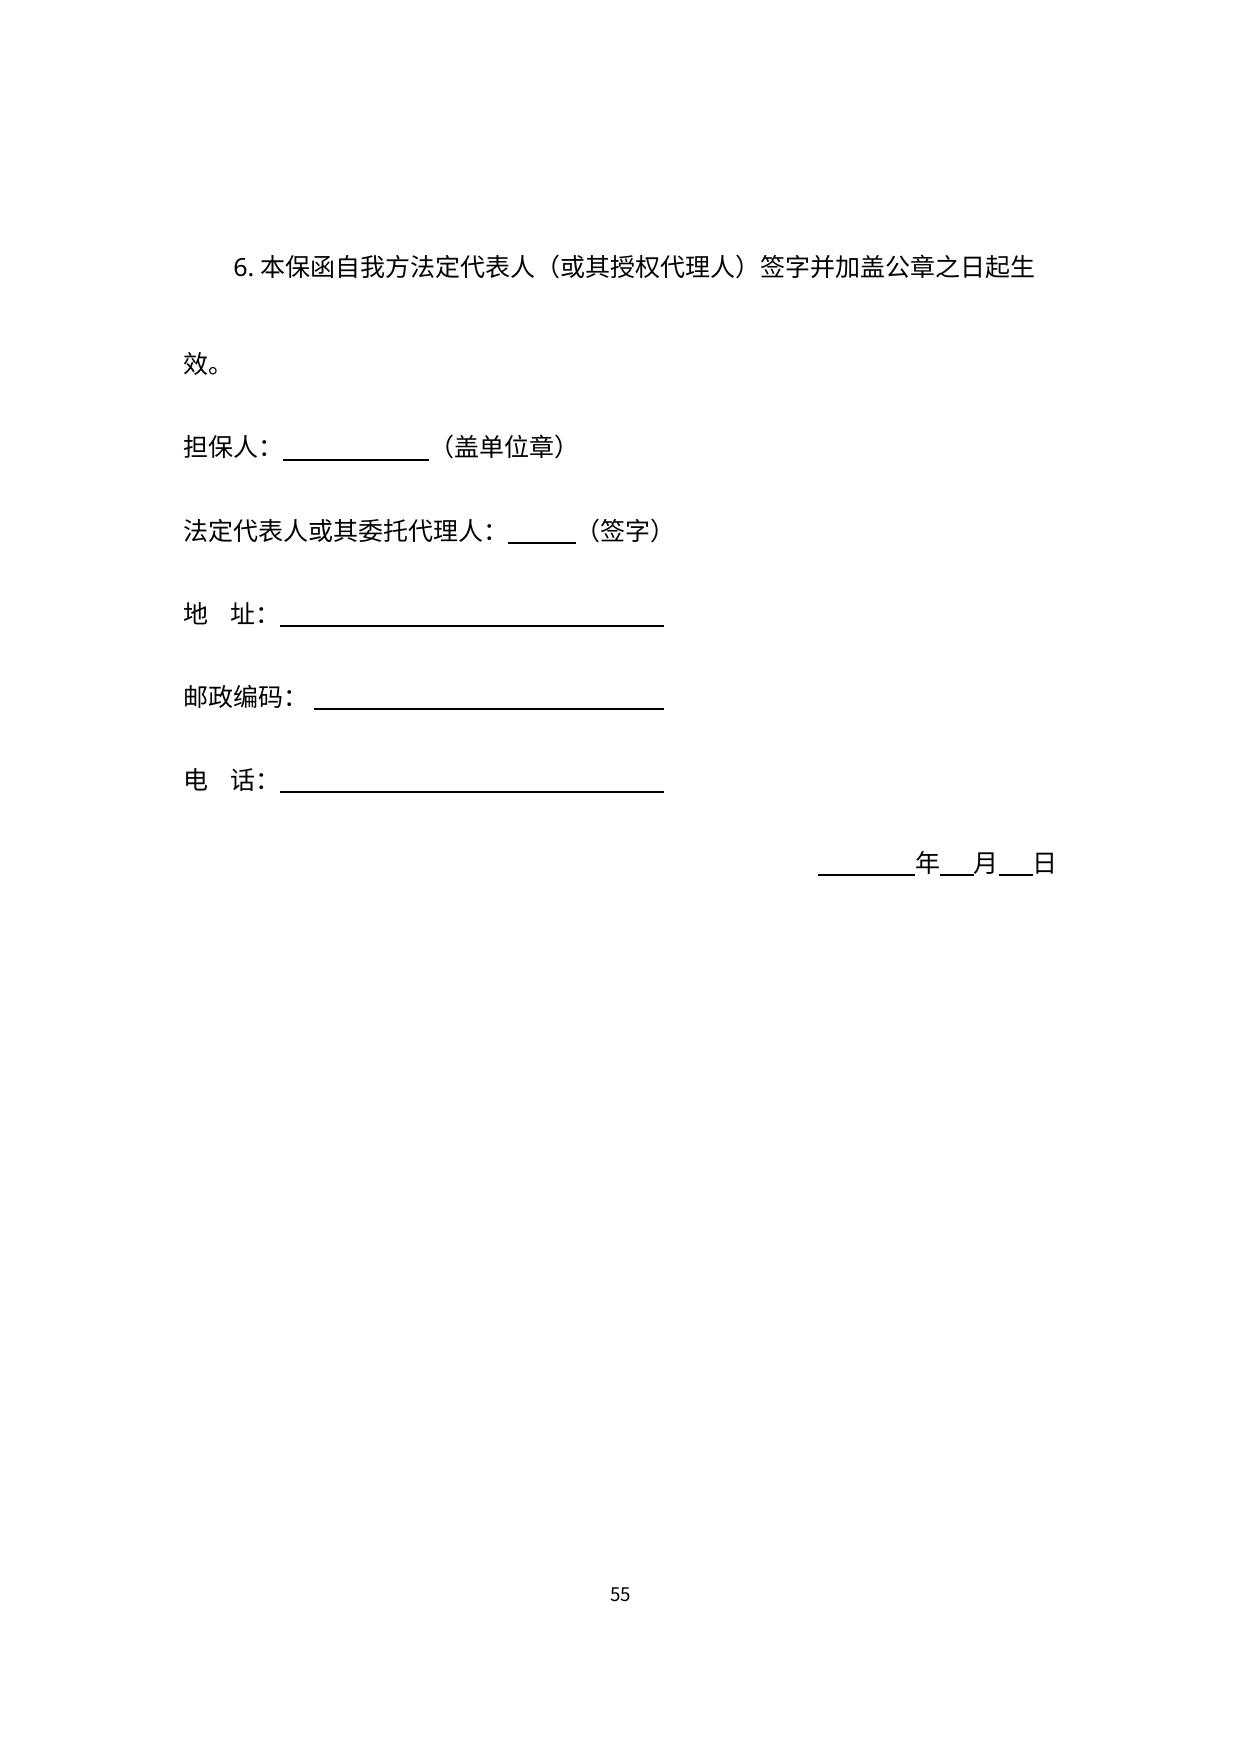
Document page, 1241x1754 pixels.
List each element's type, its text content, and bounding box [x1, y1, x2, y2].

text 担保人： （盖单位章） [183, 413, 1057, 478]
text 邮政编码： [183, 663, 1057, 728]
text 地 址： [183, 580, 1057, 645]
text 年 月 日 [183, 829, 1057, 894]
text 法定代表人或其委托代理人： （签字） [183, 497, 1057, 562]
text 6. 本保函自我方法定代表人（或其授权代理人）签字并加盖公章之日起生效。 [183, 233, 1057, 395]
text 电 话： [183, 746, 1057, 811]
